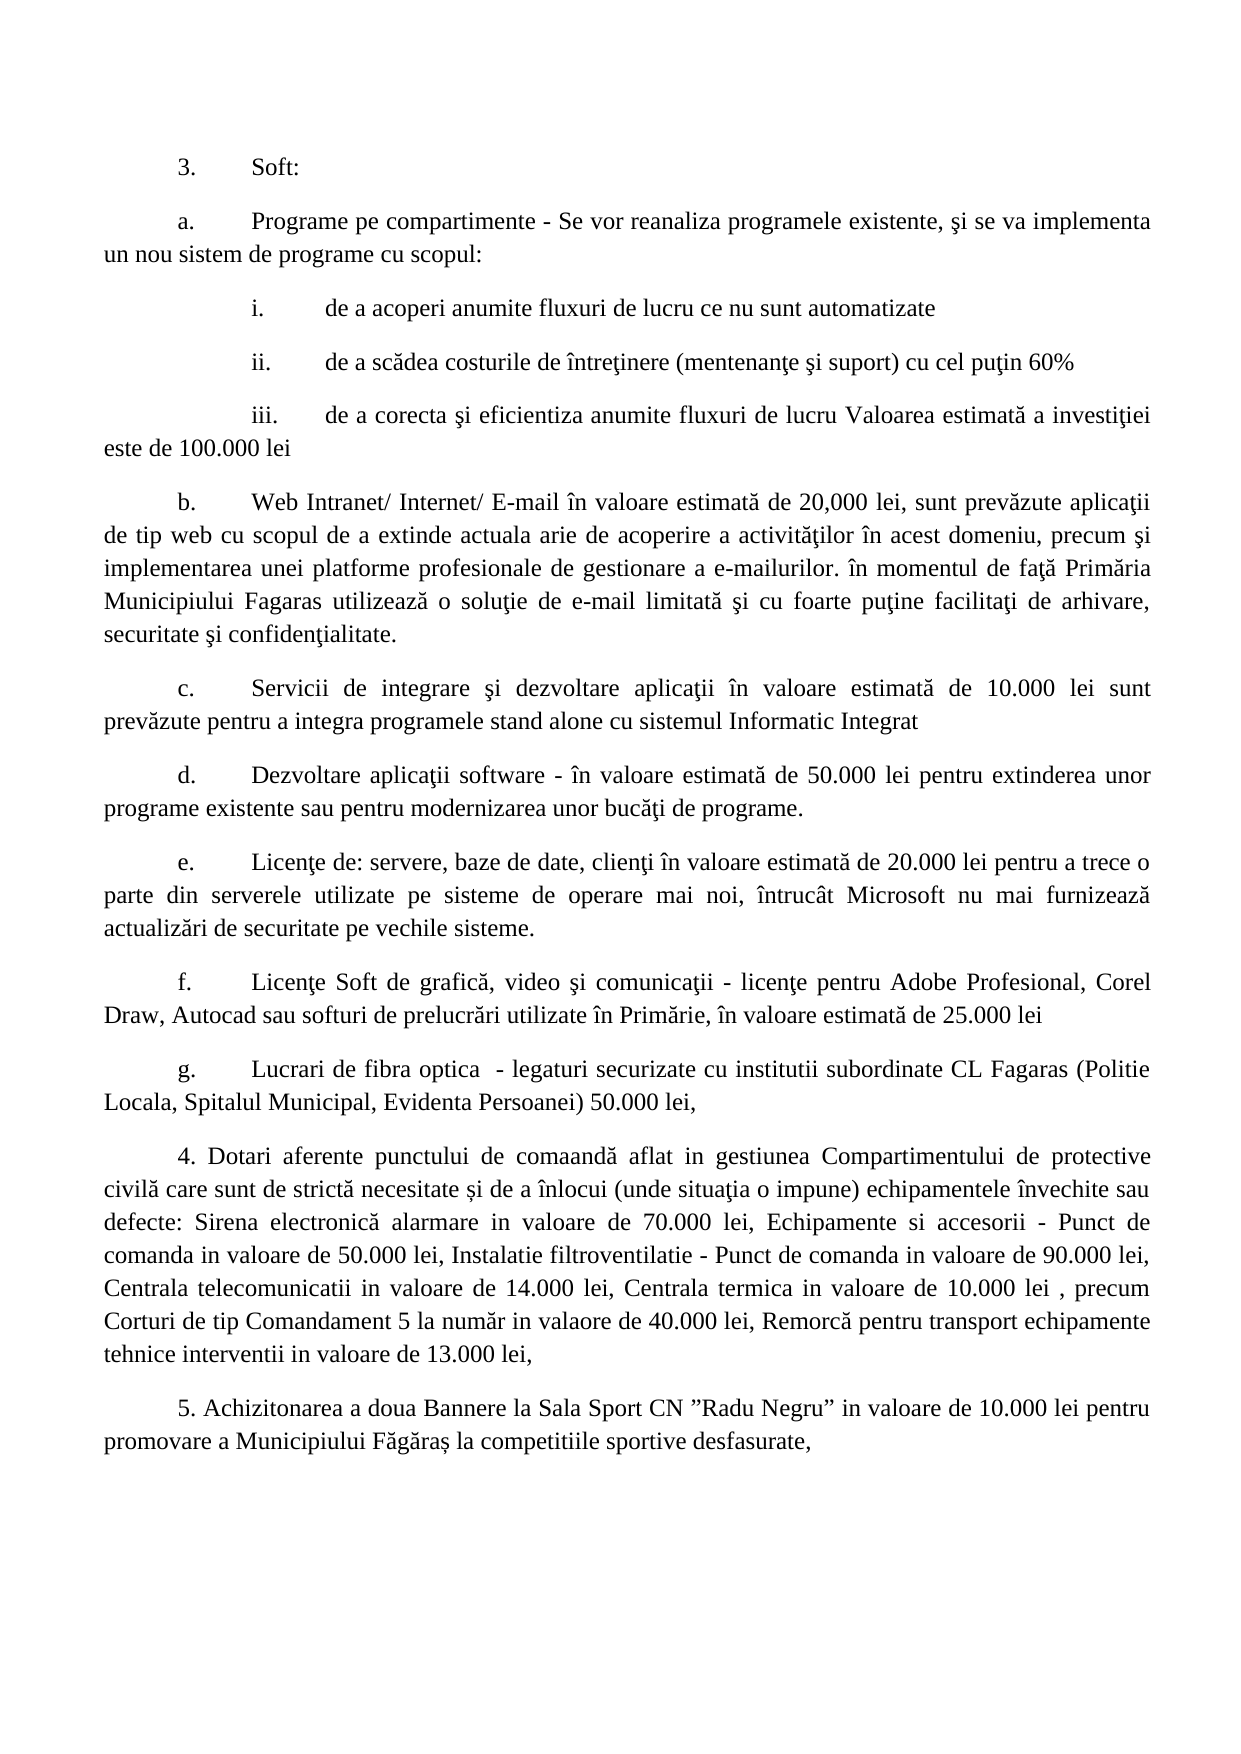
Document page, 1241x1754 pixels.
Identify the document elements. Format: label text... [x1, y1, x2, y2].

text f. Licenţe Soft de grafică, video şi comunicaţii - licenţe pentru Adobe Profesional, Corel Draw, Autocad sau softuri de prelucrări utilizate în Primărie, în valoare estimată de 25.000 lei [103, 967, 1152, 1029]
text iii. de a corecta şi eficientiza anumite fluxuri de lucru Valoarea estimată a investiţiei este de 100.000 lei [103, 401, 1152, 462]
text 5. Achizitonarea a doua Bannere la Sala Sport CN ”Radu Negru” in valoare de 10.000 lei pentru promovare a Municipiului Făgăraș la competitiile sportive desfasurate, [103, 1393, 1152, 1454]
text c. Servicii de integrare şi dezvoltare aplicaţii în valoare estimată de 10.000 lei sunt prevăzute pentru a integra programele stand alone cu sistemul Informatic Integrat [103, 673, 1152, 735]
text e. Licenţe de: servere, baze de date, clienţi în valoare estimată de 20.000 lei pentru a trece o parte din serverele utilizate pe sisteme de operare mai noi, întrucât Microsoft nu mai furnizează actualizări de securitate pe vechile sisteme. [103, 847, 1152, 942]
text 3. Soft: [103, 152, 1152, 181]
text g. Lucrari de fibra optica - legaturi securizate cu institutii subordinate CL Fagaras (Politie Locala, Spitalul Municipal, Evidenta Persoanei) 50.000 lei, [103, 1054, 1152, 1116]
text a. Programe pe compartimente - Se vor reanaliza programele existente, şi se va implementa un nou sistem de programe cu scopul: [103, 206, 1152, 268]
text b. Web Intranet/ Internet/ E-mail în valoare estimată de 20,000 lei, sunt prevăzute aplicaţii de tip web cu scopul de a extinde actuala arie de acoperire a activităţilor în acest domeniu, precum şi implementarea unei platforme profesionale de gestionare a e-mailurilor. în momentul de faţă Primăria Municipiului Fagaras utilizează o soluţie de e-mail limitată şi cu foarte puţine facilitaţi de arhivare, securitate şi confidenţialitate. [103, 487, 1152, 648]
text ii. de a scădea costurile de întreţinere (mentenanţe şi suport) cu cel puţin 60% [103, 347, 1152, 375]
text d. Dezvoltare aplicaţii software - în valoare estimată de 50.000 lei pentru extinderea unor programe existente sau pentru modernizarea unor bucăţi de programe. [103, 760, 1152, 822]
text i. de a acoperi anumite fluxuri de lucru ce nu sunt automatizate [103, 293, 1152, 322]
text 4. Dotari aferente punctului de comaandă aflat in gestiunea Compartimentului de protective civilă care sunt de strictă necesitate și de a înlocui (unde situaţia o impune) echipamentele învechite sau defecte: Sirena electronică alarmare in valoare de 70.000 lei, Echipamente si accesorii - Punct de comanda in valoare de 50.000 lei, Instalatie filtroventilatie - Punct de comanda in valoare de 90.000 lei, Centrala telecomunicatii in valoare de 14.000 lei, Centrala termica in valoare de 10.000 lei , precum Corturi de tip Comandament 5 la număr in valaore de 40.000 lei, Remorcă pentru transport echipamente tehnice interventii in valoare de 13.000 lei, [103, 1141, 1152, 1368]
